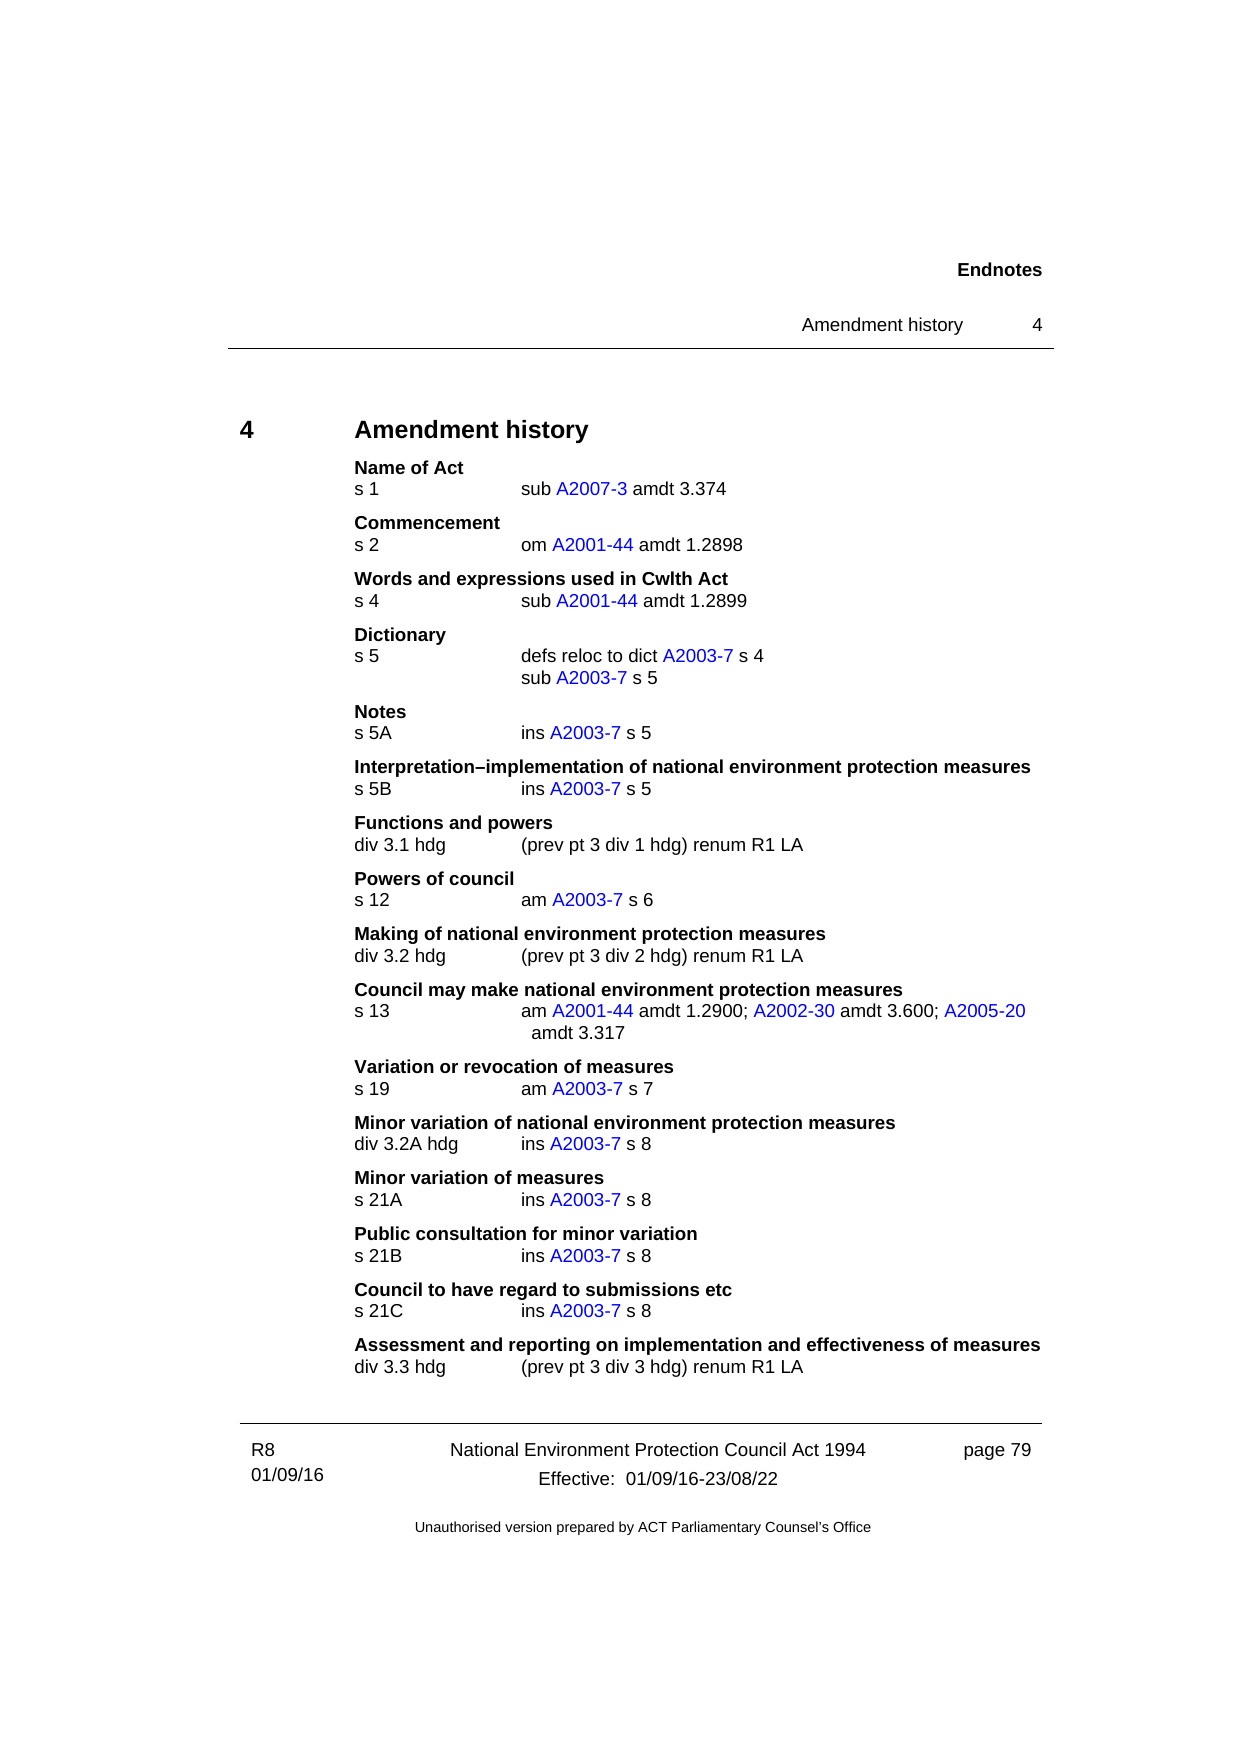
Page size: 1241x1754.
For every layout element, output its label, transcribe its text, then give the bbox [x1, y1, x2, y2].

text Minor variation of measures [354, 1167, 1042, 1189]
text s 2 om A2001-44 amdt 1.2898 [354, 534, 1042, 555]
text s 5 defs reloc to dict A2003-7 s 4 [354, 645, 1042, 667]
text Dictionary [354, 623, 1042, 645]
text Council to have regard to submissions etc [354, 1278, 1042, 1300]
text s 21B ins A2003-7 s 8 [354, 1244, 1042, 1266]
text div 3.3 hdg (prev pt 3 div 3 hdg) renum R1 LA [354, 1356, 1042, 1377]
text div 3.2A hdg ins A2003-7 s 8 [354, 1133, 1042, 1155]
text Words and expressions used in Cwlth Act [354, 568, 1042, 589]
text s 13 am A2001-44 amdt 1.2900; A2002-30 amdt 3.600; A2005-20 amdt 3.317 [354, 1000, 1042, 1043]
text s 21A ins A2003-7 s 8 [354, 1189, 1042, 1210]
text Minor variation of national environment protection measures [354, 1112, 1042, 1133]
text Variation or revocation of measures [354, 1056, 1042, 1077]
text sub A2003-7 s 5 [354, 667, 1042, 688]
text s 21C ins A2003-7 s 8 [354, 1300, 1042, 1322]
text s 1 sub A2007-3 amdt 3.374 [354, 478, 1042, 500]
text Interpretation–implementation of national environment protection measures [354, 756, 1042, 778]
text Commencement [354, 512, 1042, 534]
text Functions and powers [354, 812, 1042, 833]
text div 3.2 hdg (prev pt 3 div 2 hdg) renum R1 LA [354, 945, 1042, 966]
text 4 Amendment history [239, 415, 1042, 444]
text Assessment and reporting on implementation and effectiveness of measures [354, 1334, 1042, 1356]
text s 5A ins A2003-7 s 5 [354, 722, 1042, 744]
text div 3.1 hdg (prev pt 3 div 1 hdg) renum R1 LA [354, 833, 1042, 855]
text s 12 am A2003-7 s 6 [354, 889, 1042, 911]
text Council may make national environment protection measures [354, 979, 1042, 1000]
text Name of Act [354, 457, 1042, 478]
text Powers of council [354, 867, 1042, 889]
text s 4 sub A2001-44 amdt 1.2899 [354, 589, 1042, 611]
text Making of national environment protection measures [354, 923, 1042, 945]
text s 5B ins A2003-7 s 5 [354, 778, 1042, 799]
text Public consultation for minor variation [354, 1223, 1042, 1244]
text Notes [354, 701, 1042, 722]
text s 19 am A2003-7 s 7 [354, 1077, 1042, 1099]
